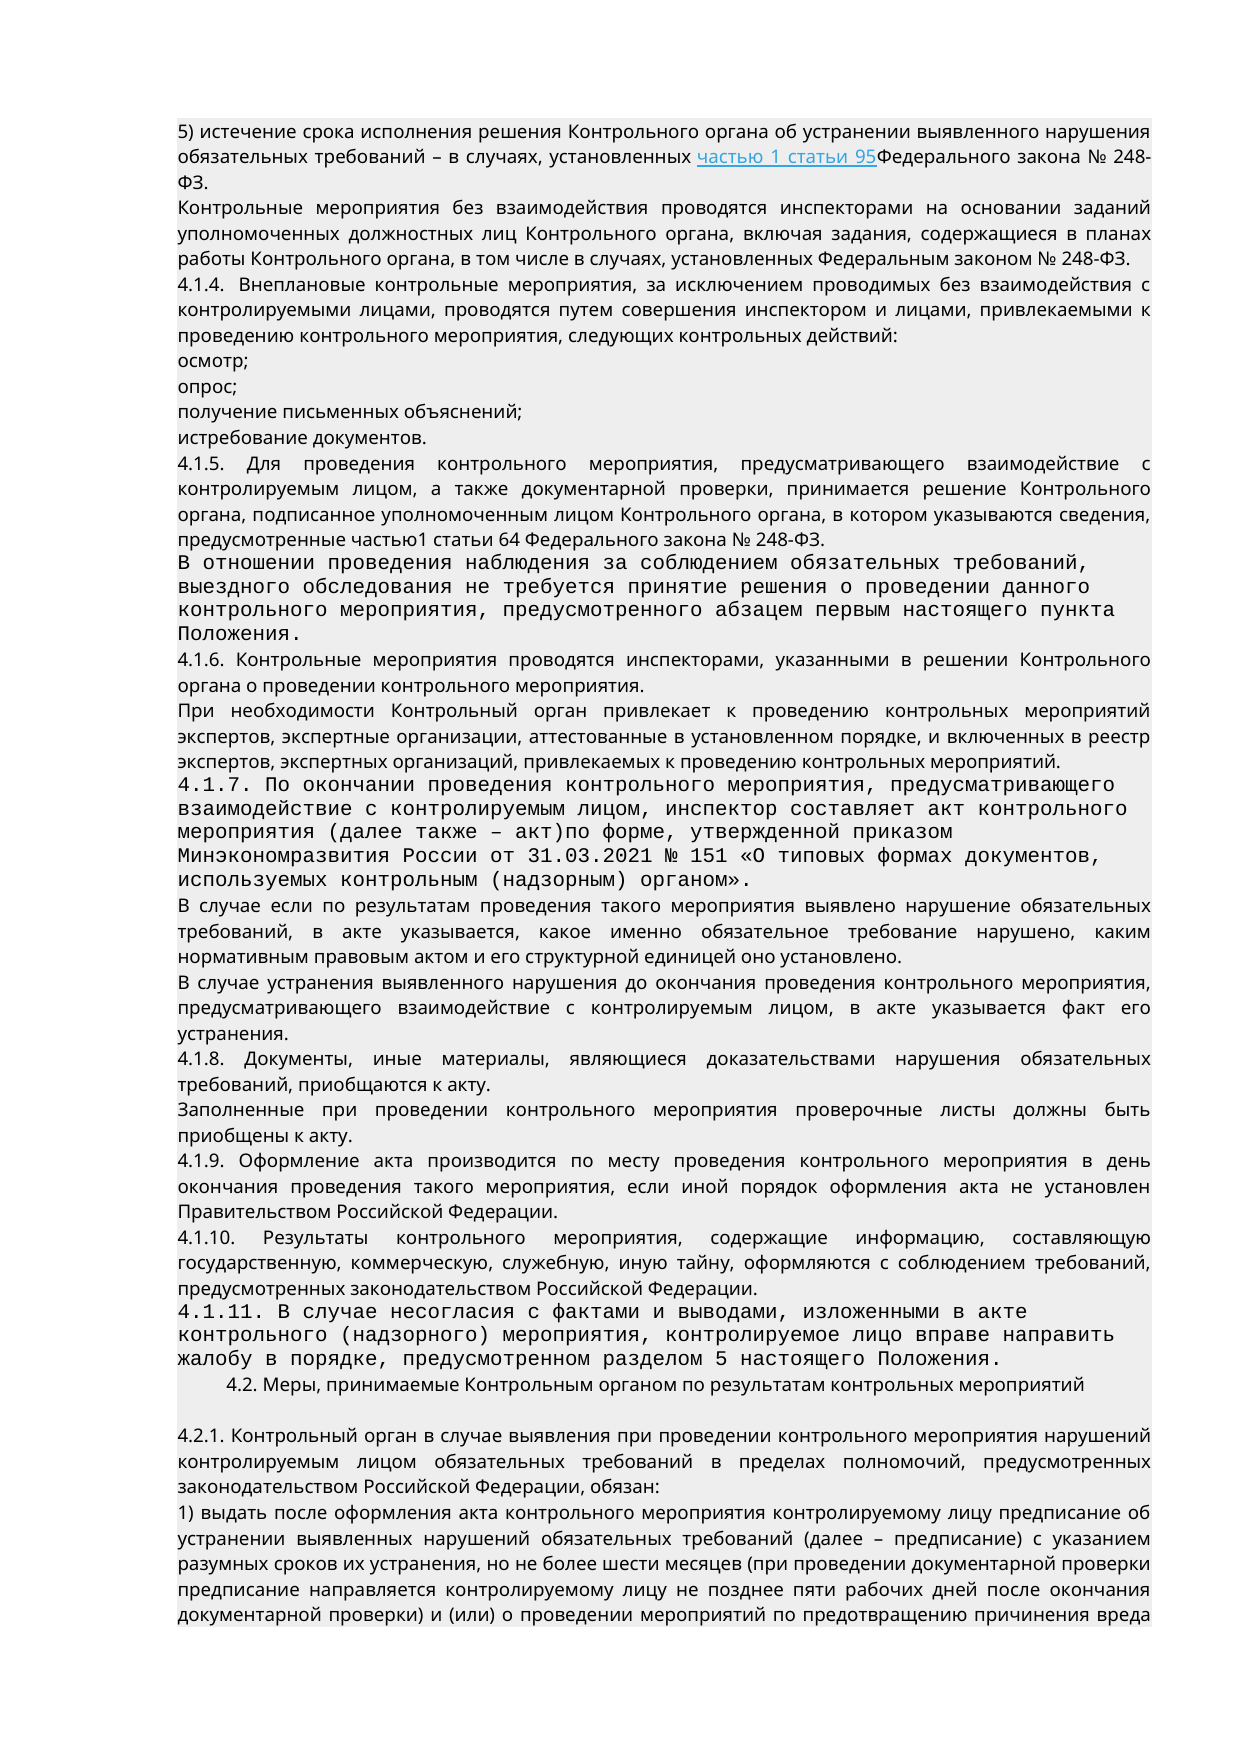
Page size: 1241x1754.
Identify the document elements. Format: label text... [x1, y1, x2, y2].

text 4.2.1. Контрольный орган в случае выявления при проведении контрольного мероприятия нарушений контролируемым лицом обязательных требований в пределах полномочий, предусмотренных законодательством Российской Федерации, обязан: [177, 1423, 1152, 1499]
text 4.1.4. Внеплановые контрольные мероприятия, за исключением проводимых без взаимодействия с контролируемыми лицами, проводятся путем совершения инспектором и лицами, привлекаемыми к проведению контрольного мероприятия, следующих контрольных действий: [177, 271, 1152, 348]
text опрос; [177, 373, 1152, 399]
text 4.1.8. Документы, иные материалы, являющиеся доказательствами нарушения обязательных требований, приобщаются к акту. [177, 1046, 1152, 1097]
text В случае если по результатам проведения такого мероприятия выявлено нарушение обязательных требований, в акте указывается, какое именно обязательное требование нарушено, каким нормативным правовым актом и его структурной единицей оно установлено. [177, 892, 1152, 969]
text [177, 1499, 1152, 1627]
text истребование документов. [177, 424, 1152, 450]
text 4.1.7. По окончании проведения контрольного мероприятия, предусматривающего взаимодействие с контролируемым лицом, инспектор составляет акт контрольного мероприятия (далее также – акт)по форме, утвержденной приказом Минэкономразвития России от 31.03.2021 № 151 «О типовых формах документов, используемых контрольным (надзорным) органом». [177, 774, 1152, 892]
text 4.1.5. Для проведения контрольного мероприятия, предусматривающего взаимодействие с контролируемым лицом, а также документарной проверки, принимается решение Контрольного органа, подписанное уполномоченным лицом Контрольного органа, в котором указываются сведения, предусмотренные частью1 статьи 64 Федерального закона № 248-ФЗ. [177, 450, 1152, 552]
text 4.2. Меры, принимаемые Контрольным органом по результатам контрольных мероприятий [177, 1372, 1152, 1397]
text В отношении проведения наблюдения за соблюдением обязательных требований, выездного обследования не требуется принятие решения о проведении данного контрольного мероприятия, предусмотренного абзацем первым настоящего пункта Положения. [177, 552, 1152, 647]
text 4.1.9. Оформление акта производится по месту проведения контрольного мероприятия в день окончания проведения такого мероприятия, если иной порядок оформления акта не установлен Правительством Российской Федерации. [177, 1148, 1152, 1224]
text В случае устранения выявленного нарушения до окончания проведения контрольного мероприятия, предусматривающего взаимодействие с контролируемым лицом, в акте указывается факт его устранения. [177, 969, 1152, 1046]
text 4.1.6. Контрольные мероприятия проводятся инспекторами, указанными в решении Контрольного органа о проведении контрольного мероприятия. [177, 647, 1152, 698]
text Контрольные мероприятия без взаимодействия проводятся инспекторами на основании заданий уполномоченных должностных лиц Контрольного органа, включая задания, содержащиеся в планах работы Контрольного органа, в том числе в случаях, установленных Федеральным законом № 248-ФЗ. [177, 195, 1152, 271]
text 5) истечение срока исполнения решения Контрольного органа об устранении выявленного нарушения обязательных требований – в случаях, установленных частью 1 статьи 95Федерального закона № 248-ФЗ. [177, 118, 1152, 195]
text Заполненные при проведении контрольного мероприятия проверочные листы должны быть приобщены к акту. [177, 1097, 1152, 1148]
text 4.1.10. Результаты контрольного мероприятия, содержащие информацию, составляющую государственную, коммерческую, служебную, иную тайну, оформляются с соблюдением требований, предусмотренных законодательством Российской Федерации. [177, 1224, 1152, 1301]
text осмотр; [177, 348, 1152, 373]
text При необходимости Контрольный орган привлекает к проведению контрольных мероприятий экспертов, экспертные организации, аттестованные в установленном порядке, и включенных в реестр экспертов, экспертных организаций, привлекаемых к проведению контрольных мероприятий. [177, 698, 1152, 774]
text 4.1.11. В случае несогласия с фактами и выводами, изложенными в акте контрольного (надзорного) мероприятия, контролируемое лицо вправе направить жалобу в порядке, предусмотренном разделом 5 настоящего Положения. [177, 1301, 1152, 1372]
text получение письменных объяснений; [177, 399, 1152, 424]
